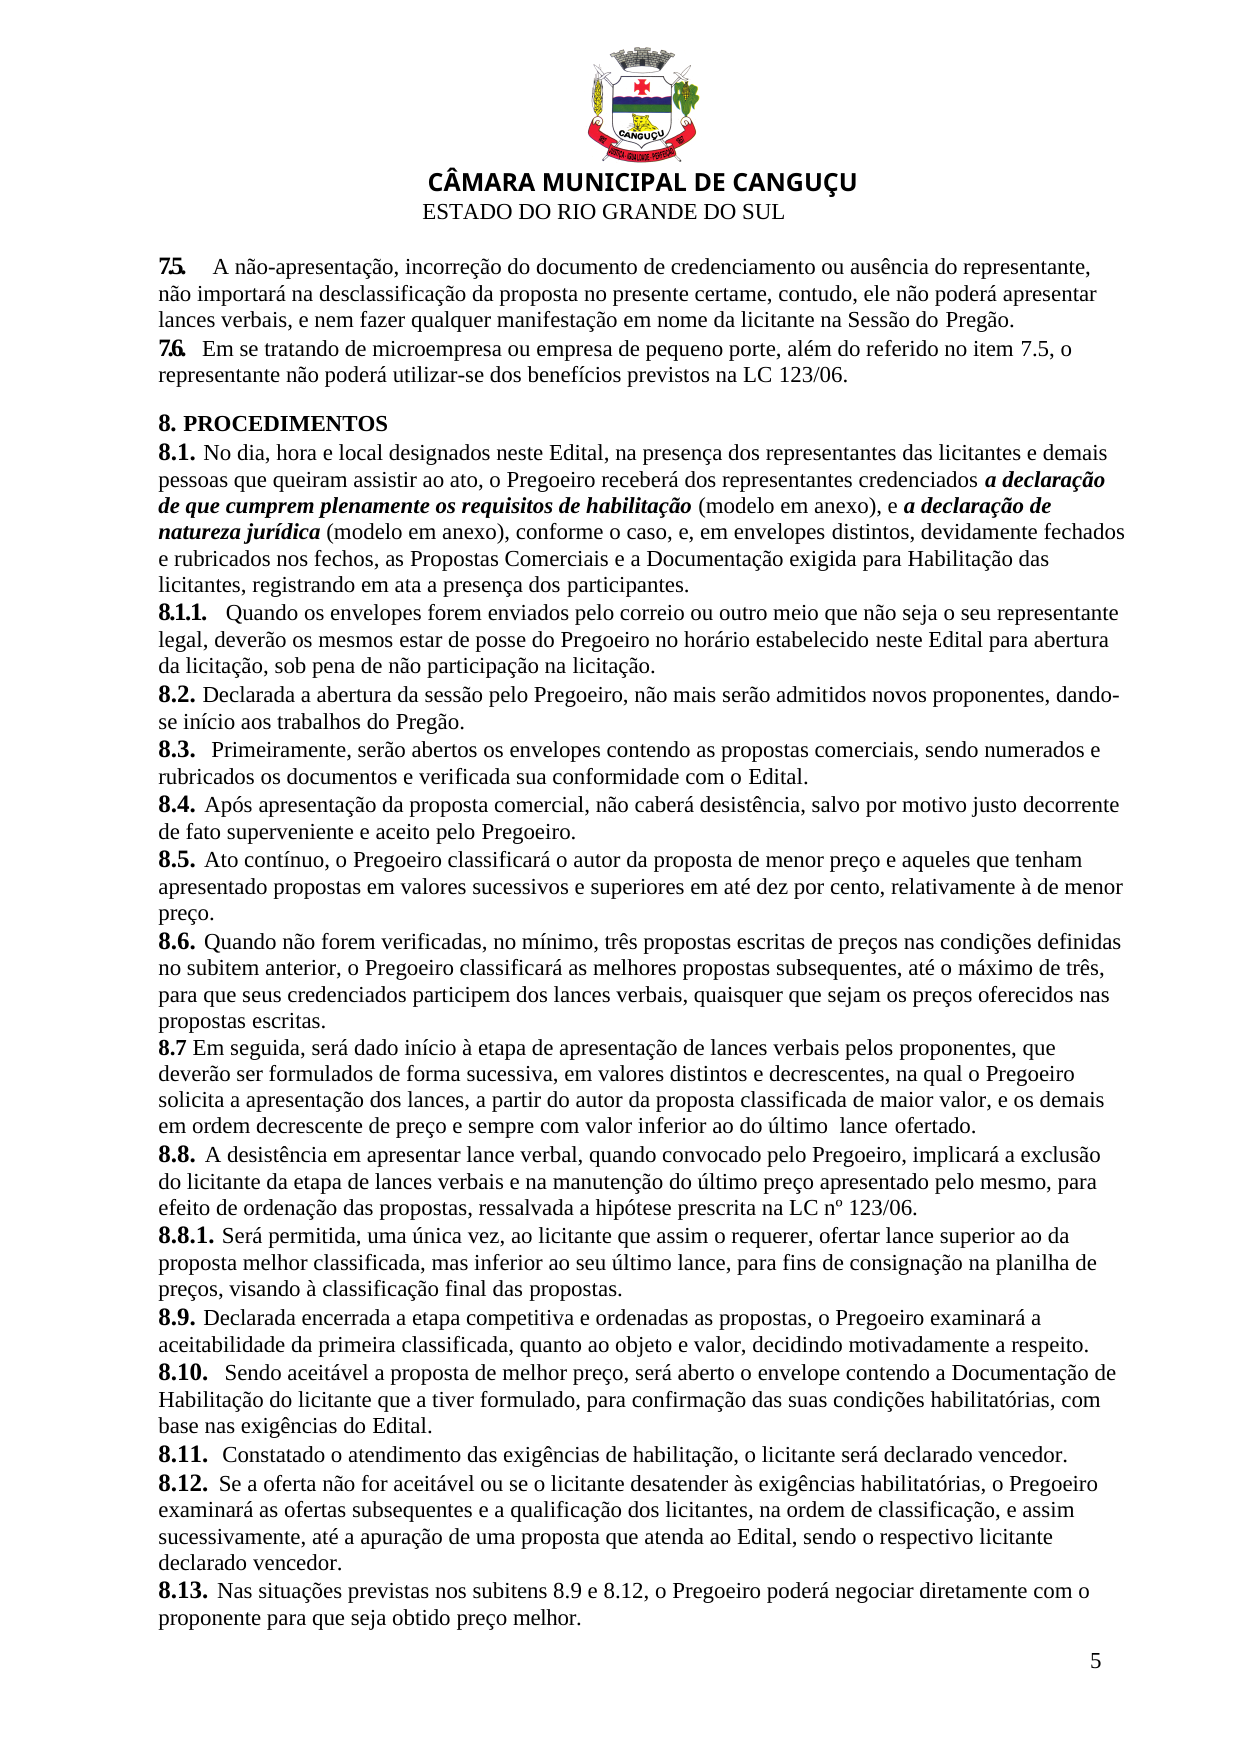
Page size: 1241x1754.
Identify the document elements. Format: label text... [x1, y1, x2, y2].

list No dia, hora e local designados neste Edital, na presença dos representantes das licitantes e demais pessoas que queiram assistir ao ato, o Pregoeiro receberá dos representantes credenciados a declaração de que cumprem plenamente os requisitos de habilitação (modelo em anexo), e a declaração de natureza jurídica (modelo em anexo), conforme o caso, e, em envelopes distintos, devidamente fechados e rubricados nos fechos, as Propostas Comerciais e a Documentação exigida para Habilitação das licitantes, registrando em ata a presença dos participantes. [158, 437, 1126, 597]
list Será permitida, uma única vez, ao licitante que assim o requerer, ofertar lance superior ao da proposta melhor classificada, mas inferior ao seu último lance, para fins de consignação na planilha de preços, visando à classificação final das propostas. [158, 1220, 1125, 1302]
list Nas situações previstas nos subitens 8.9 e 8.12, o Pregoeiro poderá negociar diretamente com o proponente para que seja obtido preço melhor. [158, 1575, 1126, 1631]
list Primeiramente, serão abertos os envelopes contendo as propostas comerciais, sendo numerados e rubricados os documentos e verificada sua conformidade com o Edital. [158, 734, 1126, 789]
list A não-apresentação, incorreção do documento de credenciamento ou ausência do representante, não importará na desclassificação da proposta no presente certame, contudo, ele não poderá apresentar lances verbais, e nem fazer qualquer manifestação em nome da licitante na Sessão do Pregão. [158, 251, 1126, 333]
list Ato contínuo, o Pregoeiro classificará o autor da proposta de menor preço e aqueles que tenham apresentado propostas em valores sucessivos e superiores em até dez por cento, relativamente à de menor preço. [158, 844, 1126, 926]
picture [583, 44, 702, 165]
list Quando os envelopes forem enviados pelo correio ou outro meio que não seja o seu representante legal, deverão os mesmos estar de posse do Pregoeiro no horário estabelecido neste Edital para abertura da licitação, sob pena de não participação na licitação. [158, 597, 1125, 679]
text 8.7 Em seguida, será dado início à etapa de apresentação de lances verbais pelos proponentes, que deverão ser formulados de forma sucessiva, em valores distintos e decrescentes, na qual o Pregoeiro solicita a apresentação dos lances, a partir do autor da proposta classificada de maior valor, e os demais em ordem decrescente de preço e sempre com valor inferior ao do último lance ofertado. [158, 1033, 1126, 1139]
list PROCEDIMENTOS [158, 408, 1138, 437]
list Se a oferta não for aceitável ou se o licitante desatender às exigências habilitatórias, o Pregoeiro examinará as ofertas subsequentes e a qualificação dos licitantes, na ordem de classificação, e assim sucessivamente, até a apuração de uma proposta que atenda ao Edital, sendo o respectivo licitante declarado vencedor. [158, 1468, 1126, 1575]
list Declarada a abertura da sessão pelo Pregoeiro, não mais serão admitidos novos proponentes, dando-se início aos trabalhos do Pregão. [158, 679, 1126, 734]
list Constatado o atendimento das exigências de habilitação, o licitante será declarado vencedor. [158, 1439, 1126, 1468]
list Quando não forem verificadas, no mínimo, três propostas escritas de preços nas condições definidas no subitem anterior, o Pregoeiro classificará as melhores propostas subsequentes, até o máximo de três, para que seus credenciados participem dos lances verbais, quaisquer que sejam os preços oferecidos nas propostas escritas. [158, 926, 1126, 1033]
list Sendo aceitável a proposta de melhor preço, será aberto o envelope contendo a Documentação de Habilitação do licitante que a tiver formulado, para confirmação das suas condições habilitatórias, com base nas exigências do Edital. [158, 1357, 1126, 1439]
list A desistência em apresentar lance verbal, quando convocado pelo Pregoeiro, implicará a exclusão do licitante da etapa de lances verbais e na manutenção do último preço apresentado pelo mesmo, para efeito de ordenação das propostas, ressalvada a hipótese prescrita na LC nº 123/06. [158, 1139, 1125, 1220]
list Em se tratando de microempresa ou empresa de pequeno porte, além do referido no item 7.5, o representante não poderá utilizar-se dos benefícios previstos na LC 123/06. [158, 333, 1126, 388]
list Declarada encerrada a etapa competitiva e ordenadas as propostas, o Pregoeiro examinará a aceitabilidade da primeira classificada, quanto ao objeto e valor, decidindo motivadamente a respeito. [158, 1302, 1126, 1357]
list Após apresentação da proposta comercial, não caberá desistência, salvo por motivo justo decorrente de fato superveniente e aceito pelo Pregoeiro. [158, 789, 1126, 844]
